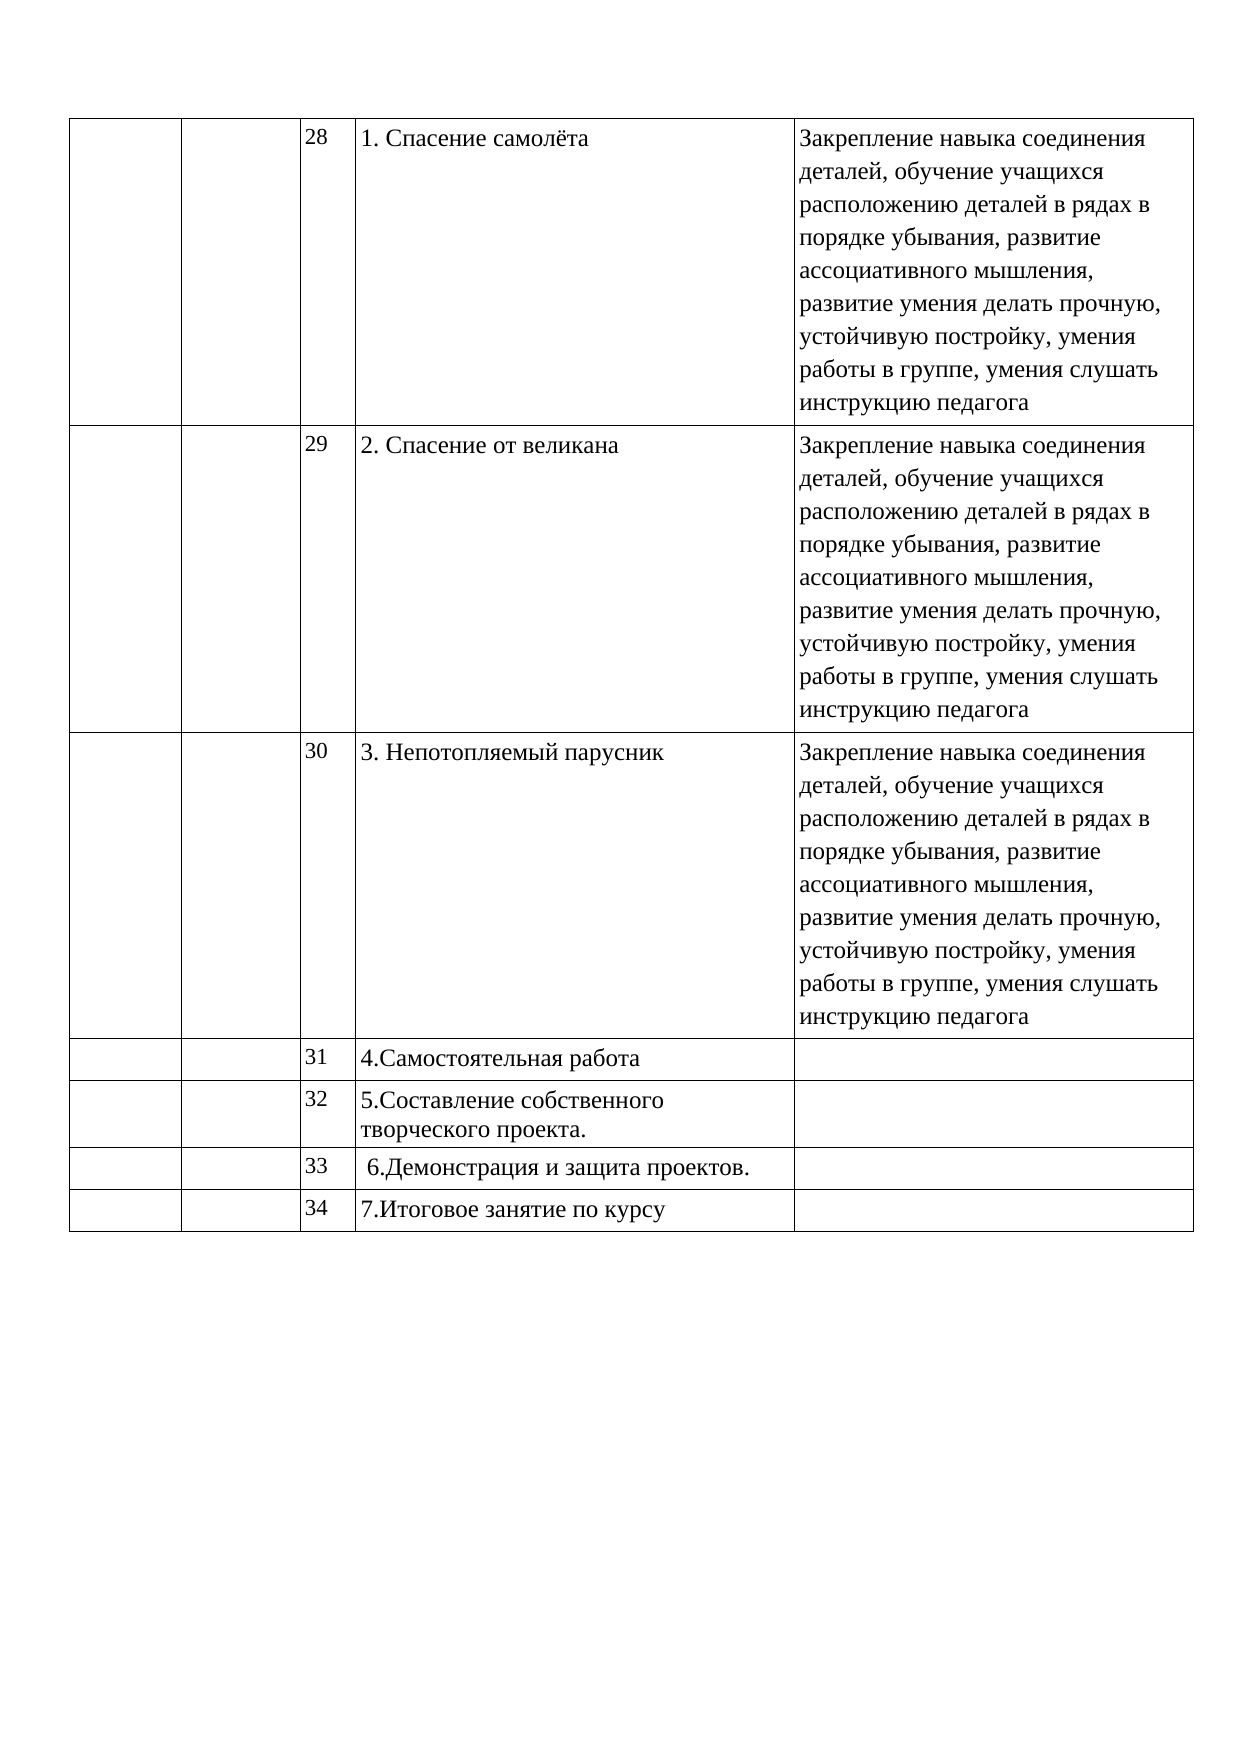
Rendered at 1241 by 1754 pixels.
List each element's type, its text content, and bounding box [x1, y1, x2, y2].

table_cell [70, 1148, 181, 1189]
table_cell [182, 119, 300, 425]
table_cell 33 [301, 1148, 355, 1189]
table_cell [70, 119, 181, 425]
table_cell 6.Демонстрация и защита проектов. [356, 1148, 794, 1189]
table_cell 3. Непотопляемый парусник [356, 733, 794, 1038]
table_cell [70, 733, 181, 1038]
table_cell [795, 1081, 1193, 1147]
table_cell 7.Итоговое занятие по курсу [356, 1190, 794, 1231]
table_cell [182, 1081, 300, 1147]
table_cell [70, 1039, 181, 1080]
table_cell [795, 1190, 1193, 1231]
table_cell [182, 426, 300, 731]
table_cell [795, 119, 1193, 425]
table_cell [70, 1081, 181, 1147]
table_cell [795, 1039, 1193, 1080]
table_cell 32 [301, 1081, 355, 1147]
table_cell [182, 1148, 300, 1189]
table_cell 28 [301, 119, 355, 425]
table_cell [182, 1190, 300, 1231]
table_cell 5.Составление собственного творческого проекта. [356, 1081, 794, 1147]
table_cell 4.Самостоятельная работа [356, 1039, 794, 1080]
table_cell [70, 1190, 181, 1231]
table_cell 30 [301, 733, 355, 1038]
table_cell [795, 1148, 1193, 1189]
table_cell [70, 426, 181, 731]
table_cell 29 [301, 426, 355, 731]
table_cell 2. Спасение от великана [356, 426, 794, 731]
table_cell [182, 733, 300, 1038]
table_cell 34 [301, 1190, 355, 1231]
table_cell 31 [301, 1039, 355, 1080]
table_cell 1. Спасение самолёта [356, 119, 794, 425]
table_cell [182, 1039, 300, 1080]
